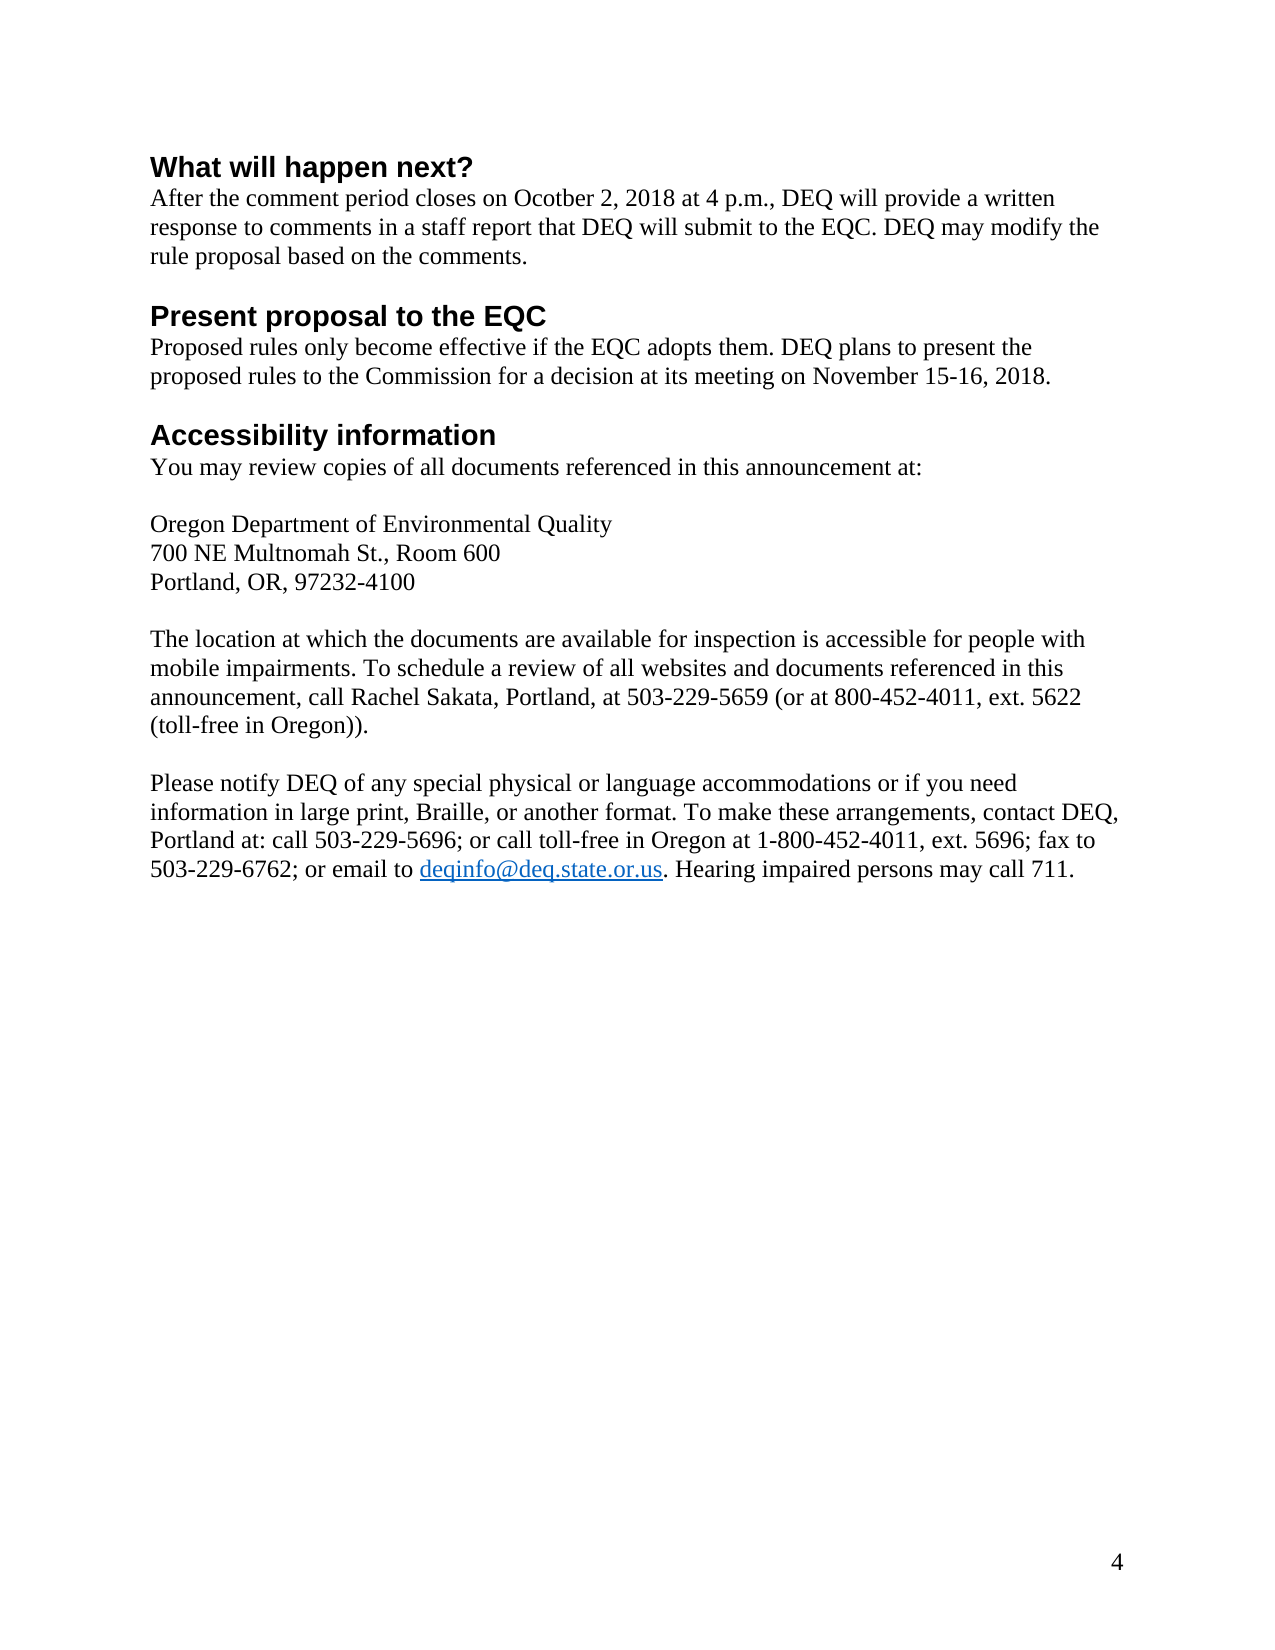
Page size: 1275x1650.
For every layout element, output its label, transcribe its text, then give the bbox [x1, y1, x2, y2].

text 700 NE Multnomah St., Room 600 [150, 538, 1123, 567]
subtitle Accessibility information [150, 418, 1123, 452]
subtitle Present proposal to the EQC [150, 298, 1123, 332]
text Proposed rules only become effective if the EQC adopts them. DEQ plans to present the proposed rules to the Commission for a decision at its meeting on November 15-16, 2018. [150, 332, 1123, 389]
text The location at which the documents are available for inspection is accessible for people with mobile impairments. To schedule a review of all websites and documents referenced in this announcement, call Rachel Sakata, Portland, at 503-229-5659 (or at 800-452-4011, ext. 5622 (toll-free in Oregon)). [150, 624, 1123, 739]
text After the comment period closes on Ocotber 2, 2018 at 4 p.m., DEQ will provide a written response to comments in a staff report that DEQ will submit to the EQC. DEQ may modify the rule proposal based on the comments. [150, 183, 1123, 270]
text You may review copies of all documents referenced in this announcement at: [150, 452, 1123, 481]
subtitle What will happen next? [150, 150, 1123, 183]
text Please notify DEQ of any special physical or language accommodations or if you need information in large print, Braille, or another format. To make these arrangements, contact DEQ, Portland at: call 503-229-5696; or call toll-free in Oregon at 1-800-452-4011, ext. 5696; fax to 503-229-6762; or email to deqinfo@deq.state.or.us. Hearing impaired persons may call 711. [150, 768, 1123, 883]
text Portland, OR, 97232-4100 [150, 567, 1123, 596]
text Oregon Department of Environmental Quality [150, 509, 1123, 538]
